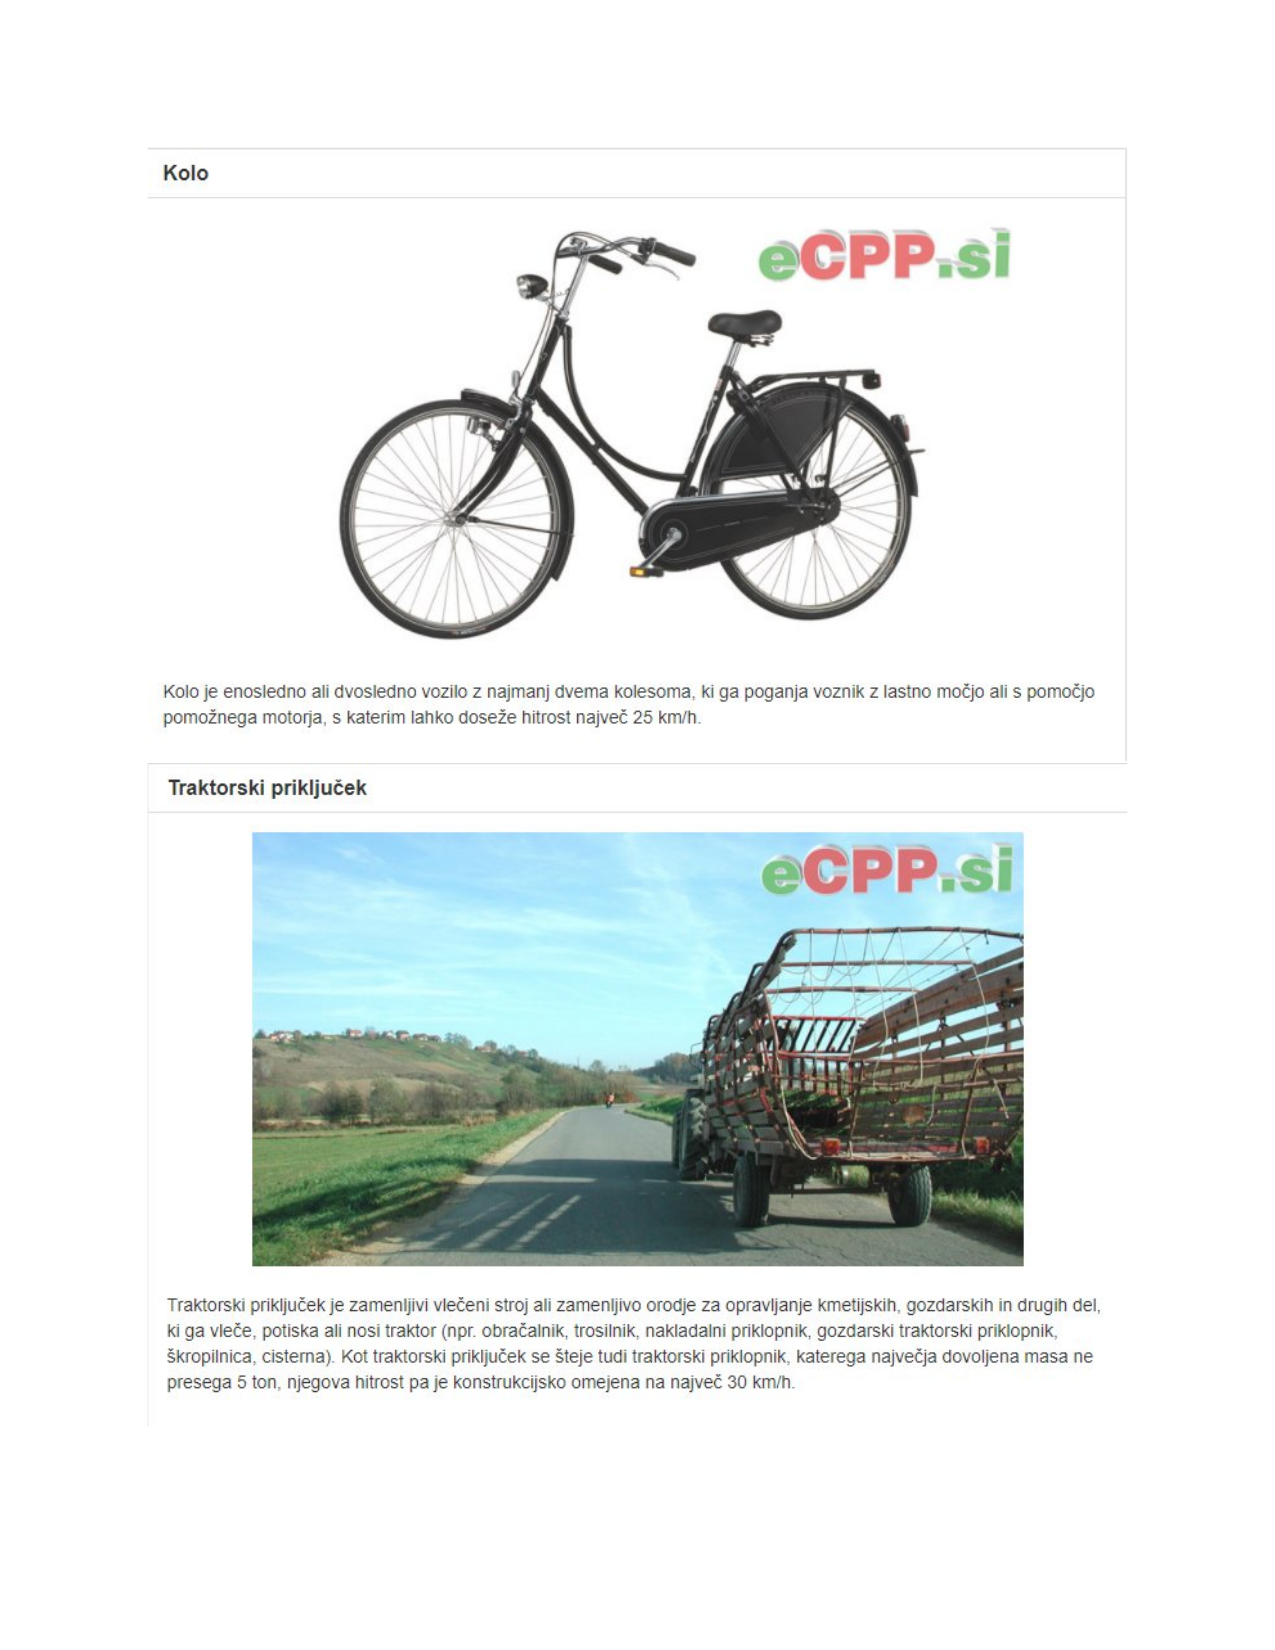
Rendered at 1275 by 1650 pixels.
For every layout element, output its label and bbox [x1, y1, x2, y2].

picture [147, 763, 1128, 1427]
picture [147, 147, 1128, 761]
